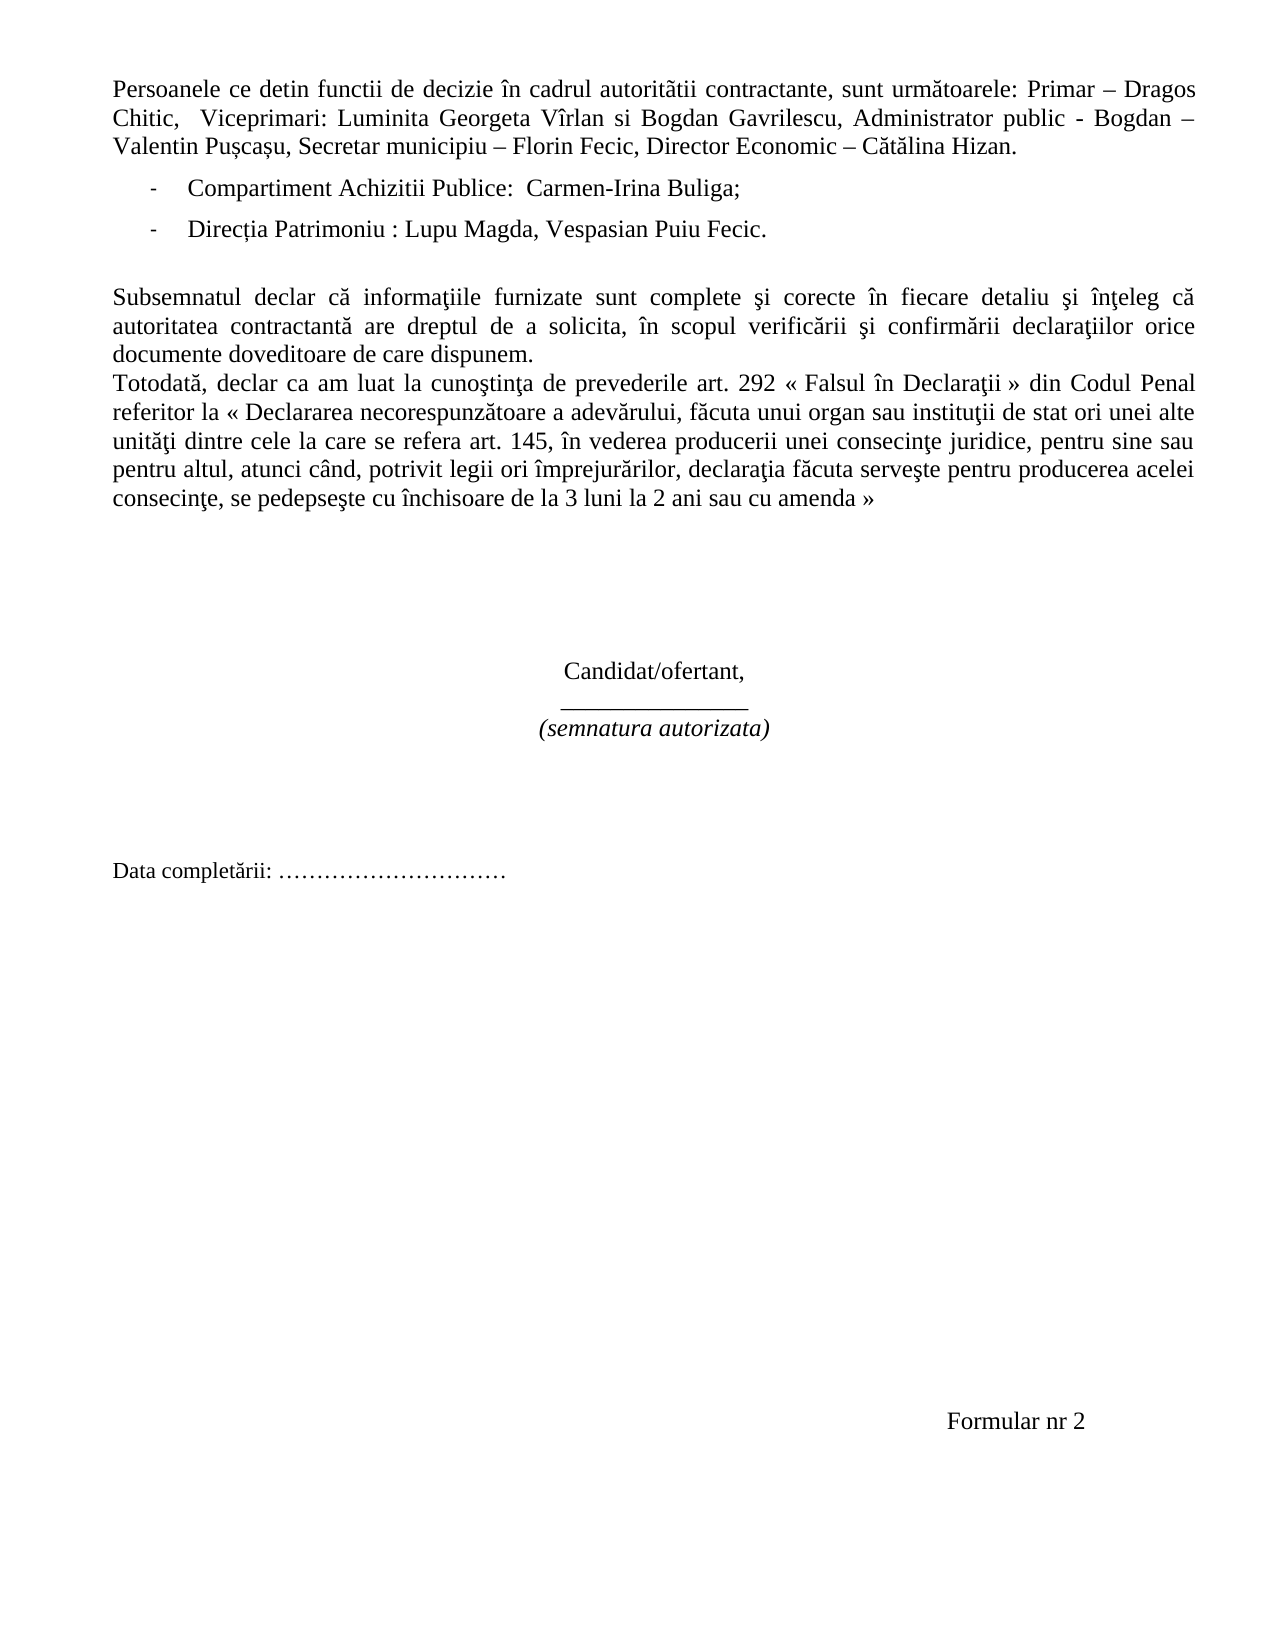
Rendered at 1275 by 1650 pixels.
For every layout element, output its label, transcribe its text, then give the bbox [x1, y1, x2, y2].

list Direcția Patrimoniu : Lupu Magda, Vespasian Puiu Fecic. [150, 214, 1196, 243]
text (semnatura autorizata) [112, 713, 1196, 742]
text Data completării: ………………………… [112, 857, 1196, 883]
text Subsemnatul declar că informaţiile furnizate sunt complete şi corecte în fiecare detaliu şi înţeleg că autoritatea contractantă are dreptul de a solicita, în scopul verificării şi confirmării declaraţiilor orice documente doveditoare de care dispunem. [112, 282, 1196, 368]
text Persoanele ce detin functii de decizie în cadrul autoritãtii contractante, sunt următoarele: Primar – Dragos Chitic, Viceprimari: Luminita Georgeta Vîrlan si Bogdan Gavrilescu, Administrator public - Bogdan –Valentin Pușcașu, Secretar municipiu – Florin Fecic, Director Economic – Cătălina Hizan. [112, 74, 1196, 160]
text Candidat/ofertant, [112, 656, 1196, 684]
text _______________ [112, 684, 1196, 713]
list Compartiment Achizitii Publice: Carmen-Irina Buliga; [150, 173, 1196, 202]
text Formular nr 2 [112, 1406, 1196, 1492]
text Totodată, declar ca am luat la cunoştinţa de prevederile art. 292 « Falsul în Declaraţii » din Codul Penal referitor la « Declararea necorespunzătoare a adevărului, făcuta unui organ sau instituţii de stat ori unei alte unităţi dintre cele la care se refera art. 145, în vederea producerii unei consecinţe juridice, pentru sine sau pentru altul, atunci când, potrivit legii ori împrejurărilor, declaraţia făcuta serveşte pentru producerea acelei consecinţe, se pedepseşte cu închisoare de la 3 luni la 2 ani sau cu amenda » [112, 368, 1196, 512]
